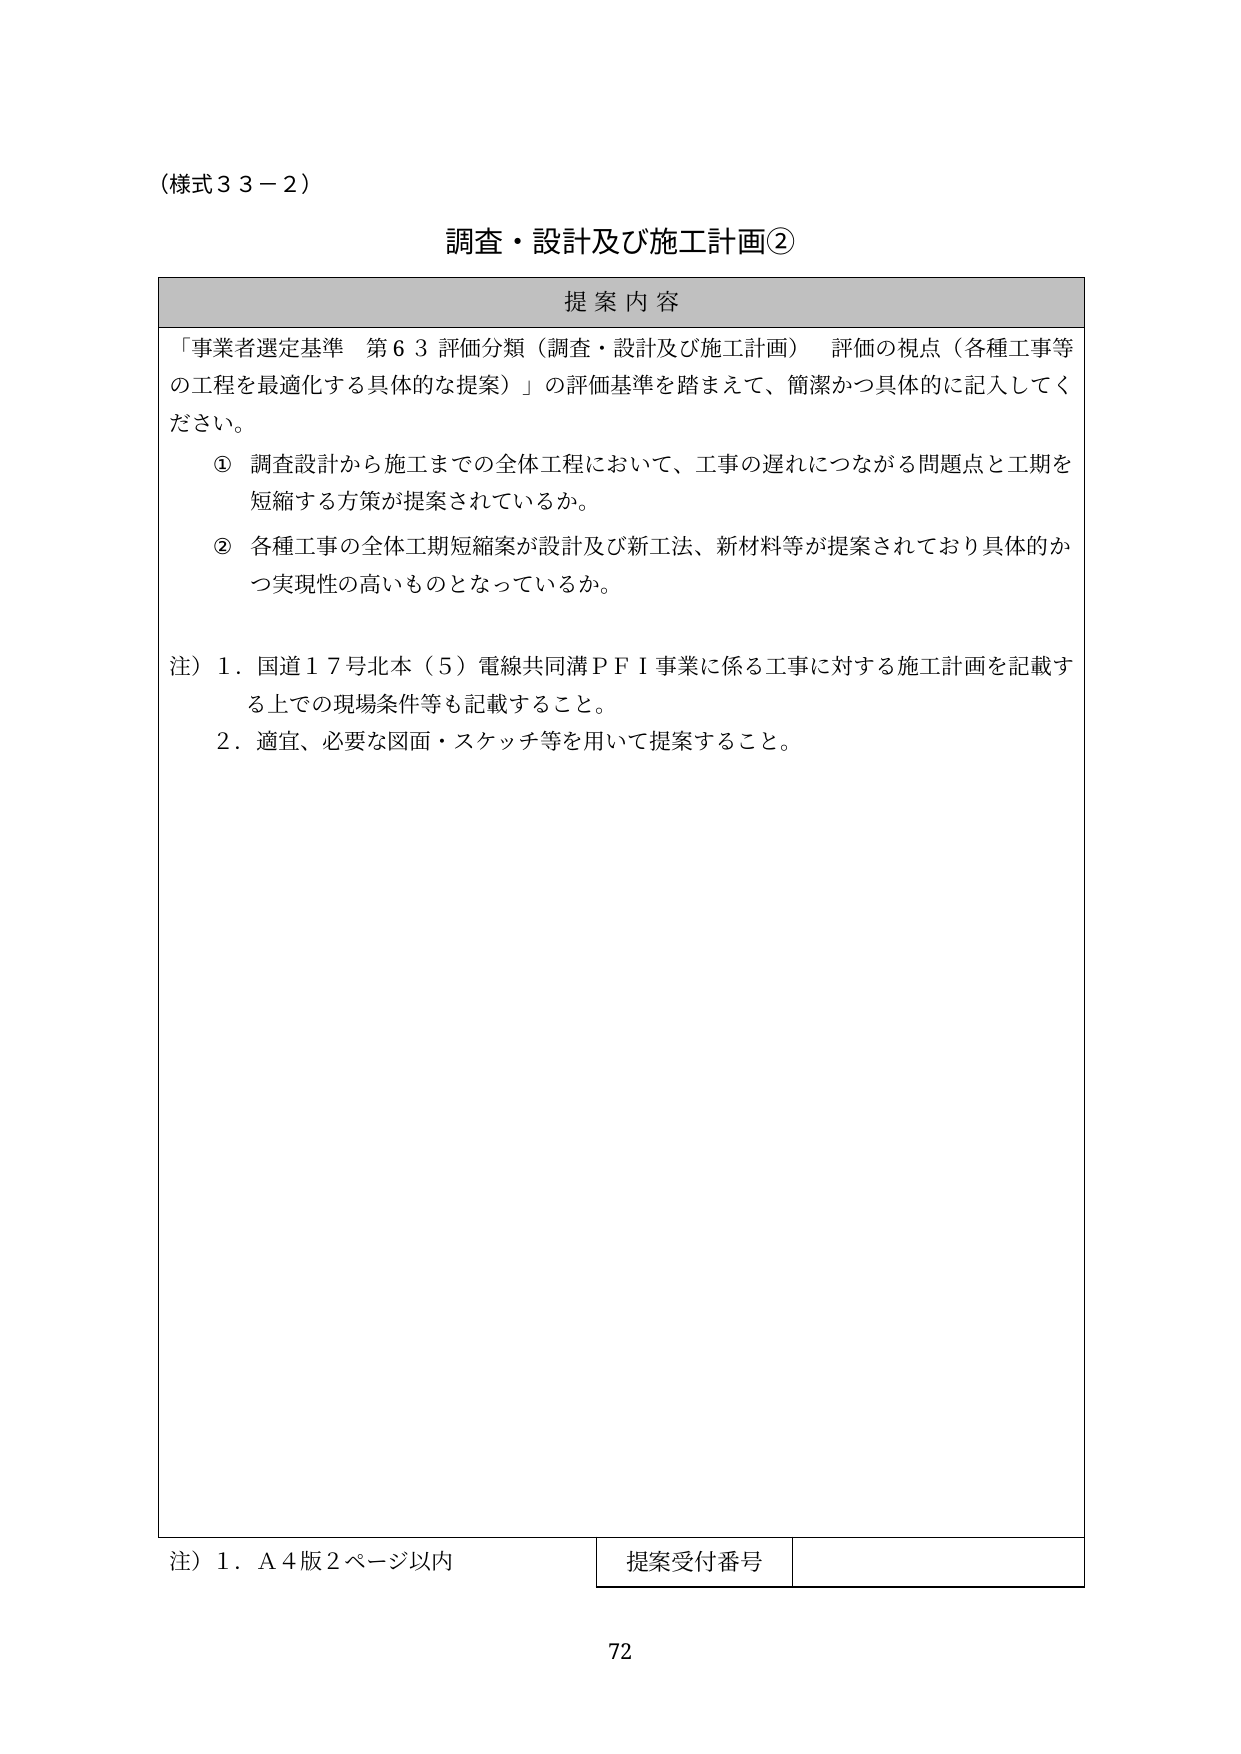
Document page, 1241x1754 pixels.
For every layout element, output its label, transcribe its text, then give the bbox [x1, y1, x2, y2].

table_cell 「事業者選定基準 第6 ３ 評価分類（調査・設計及び施工計画） 評価の視点（各種工事等の工程を最適化する具体的な提案）」の評価基準を踏まえて、簡潔かつ具体的に記入してください。 調査設計から施工までの全体工程において、工事の遅れにつながる問題点と工期を短縮する方策が提案されているか。 各種工事の全体工期短縮案が設計及び新工法、新材料等が提案されており具体的かつ実現性の高いものとなっているか。 注）１．国道１７号北本（５）電線共同溝ＰＦＩ事業に係る工事に対する施工計画を記載する上での現場条件等も記載すること。 ２．適宜、必要な図面・スケッチ等を用いて提案すること。 [159, 328, 1084, 1537]
table_cell [793, 1538, 1084, 1586]
table_header 提案内容 [159, 278, 1084, 327]
table_cell 注）１．Ａ４版２ページ以内 [159, 1538, 596, 1586]
text 調査・設計及び施工計画② [148, 202, 1092, 277]
table_cell 提案受付番号 [597, 1538, 792, 1586]
subtitle （様式３３－２） [148, 164, 1092, 202]
